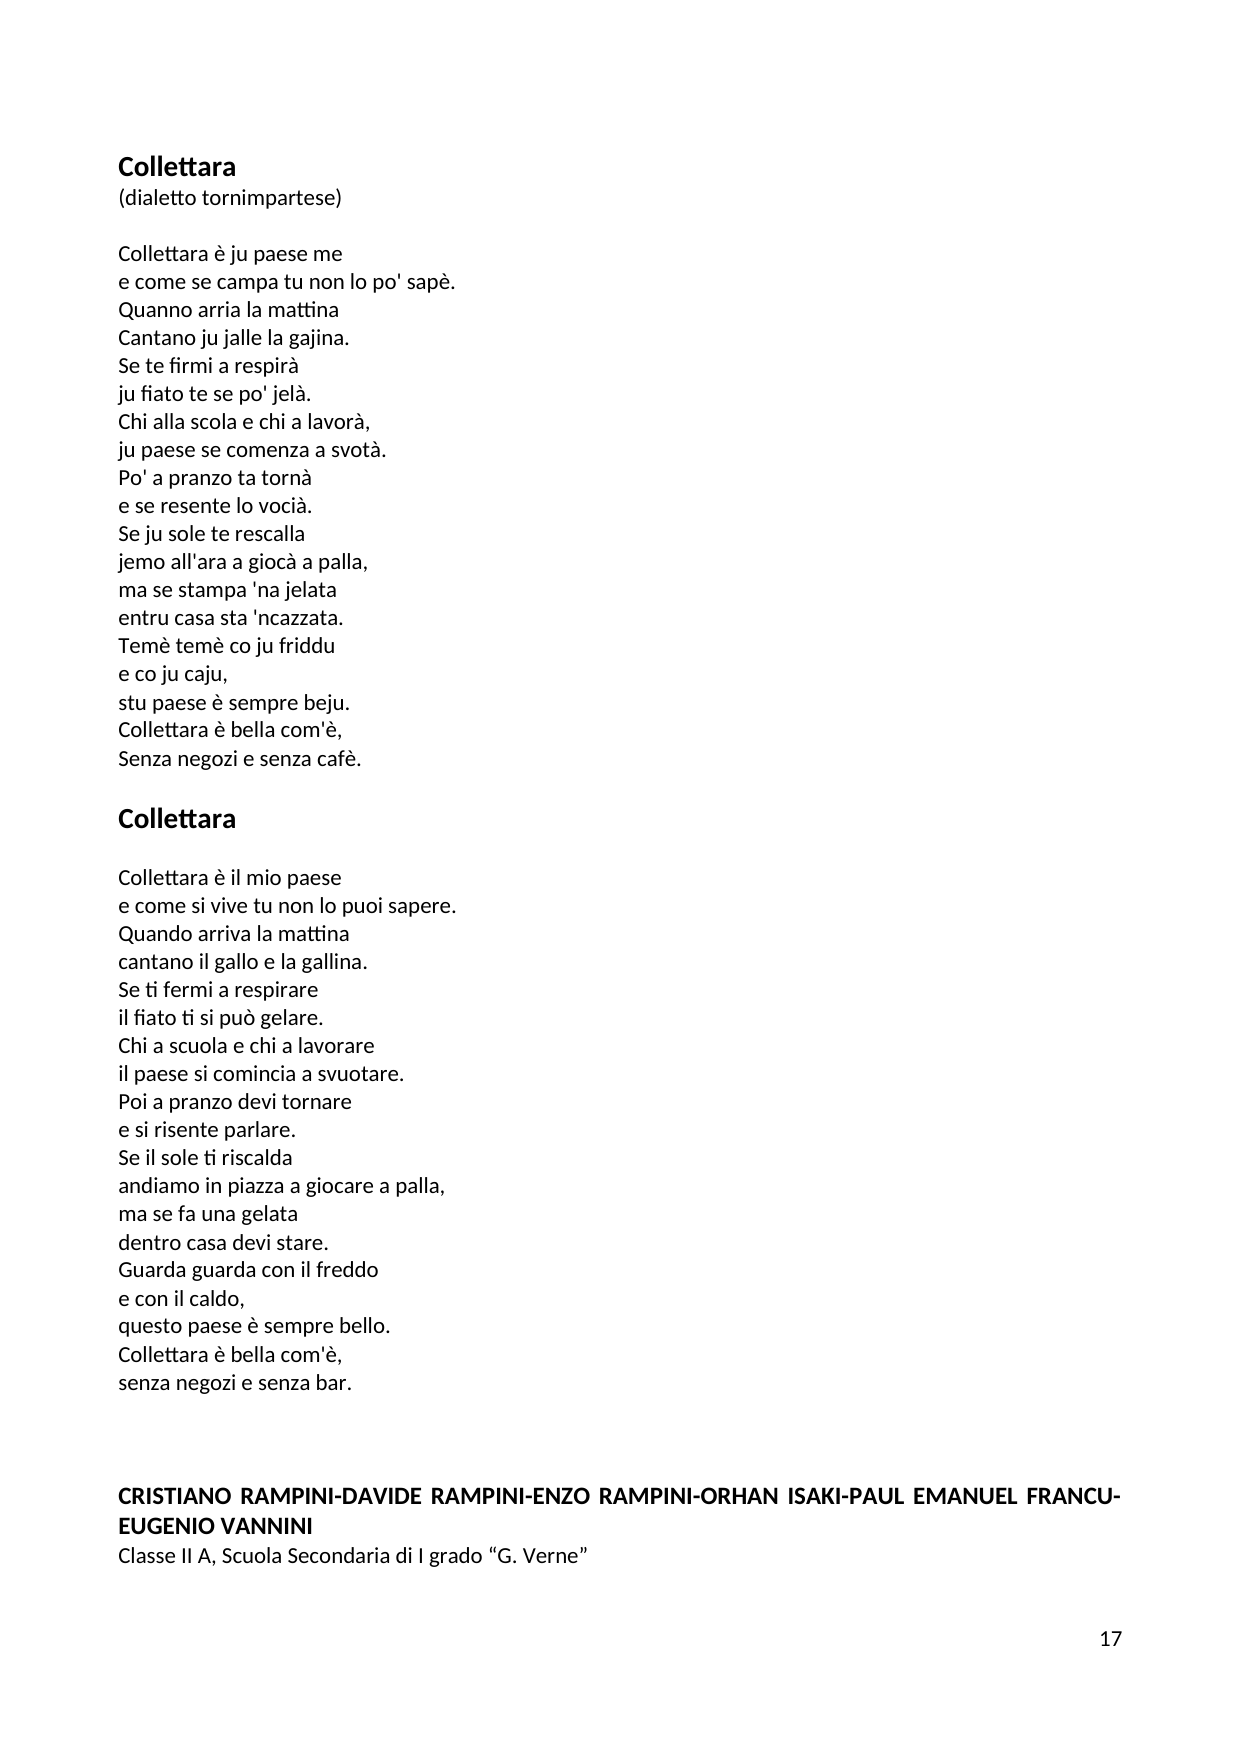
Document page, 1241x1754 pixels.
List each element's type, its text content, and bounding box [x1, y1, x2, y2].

text Collettara [118, 800, 1122, 835]
text Po' a pranzo ta tornà [118, 463, 1122, 491]
text Collettara è bella com'è, [118, 1340, 1122, 1368]
text e come se campa tu non lo po' sapè. [118, 267, 1122, 295]
text Collettara è ju paese me [118, 239, 1122, 267]
text Se ju sole te rescalla [118, 519, 1122, 547]
text Cantano ju jalle la gajina. [118, 323, 1122, 351]
text Collettara [118, 148, 1122, 183]
text questo paese è sempre bello. [118, 1312, 1122, 1340]
text Collettara è bella com'è, [118, 716, 1122, 744]
text entru casa sta 'ncazzata. [118, 603, 1122, 632]
text e si risente parlare. [118, 1116, 1122, 1143]
text Temè temè co ju friddu [118, 632, 1122, 659]
text Se il sole ti riscalda [118, 1143, 1122, 1172]
text Se te firmi a respirà [118, 351, 1122, 379]
text Chi a scuola e chi a lavorare [118, 1031, 1122, 1059]
text Classe II A, Scuola Secondaria di I grado “G. Verne” [118, 1541, 1122, 1569]
text Collettara è il mio paese [118, 863, 1122, 891]
text senza negozi e senza bar. [118, 1368, 1122, 1396]
text Quanno arria la mattina [118, 295, 1122, 323]
text Guarda guarda con il freddo [118, 1256, 1122, 1284]
text Senza negozi e senza cafè. [118, 744, 1122, 772]
text e se resente lo vocià. [118, 491, 1122, 519]
text (dialetto tornimpartese) [118, 183, 1122, 211]
text Quando arriva la mattina [118, 919, 1122, 947]
text il fiato ti si può gelare. [118, 1003, 1122, 1031]
text dentro casa devi stare. [118, 1228, 1122, 1256]
text e come si vive tu non lo puoi sapere. [118, 891, 1122, 919]
text il paese si comincia a svuotare. [118, 1059, 1122, 1087]
text ma se stampa 'na jelata [118, 576, 1122, 603]
text ju fiato te se po' jelà. [118, 379, 1122, 407]
text ju paese se comenza a svotà. [118, 435, 1122, 463]
text CRISTIANO RAMPINI-DAVIDE RAMPINI-ENZO RAMPINI-ORHAN ISAKI-PAUL EMANUEL FRANCU-EUGENIO VANNINI [118, 1480, 1122, 1541]
text stu paese è sempre beju. [118, 688, 1122, 716]
text ma se fa una gelata [118, 1199, 1122, 1228]
text Chi alla scola e chi a lavorà, [118, 407, 1122, 435]
text e co ju caju, [118, 659, 1122, 688]
text Se ti fermi a respirare [118, 975, 1122, 1003]
text jemo all'ara a giocà a palla, [118, 547, 1122, 576]
text cantano il gallo e la gallina. [118, 947, 1122, 975]
text Poi a pranzo devi tornare [118, 1087, 1122, 1116]
text andiamo in piazza a giocare a palla, [118, 1172, 1122, 1199]
text e con il caldo, [118, 1284, 1122, 1312]
